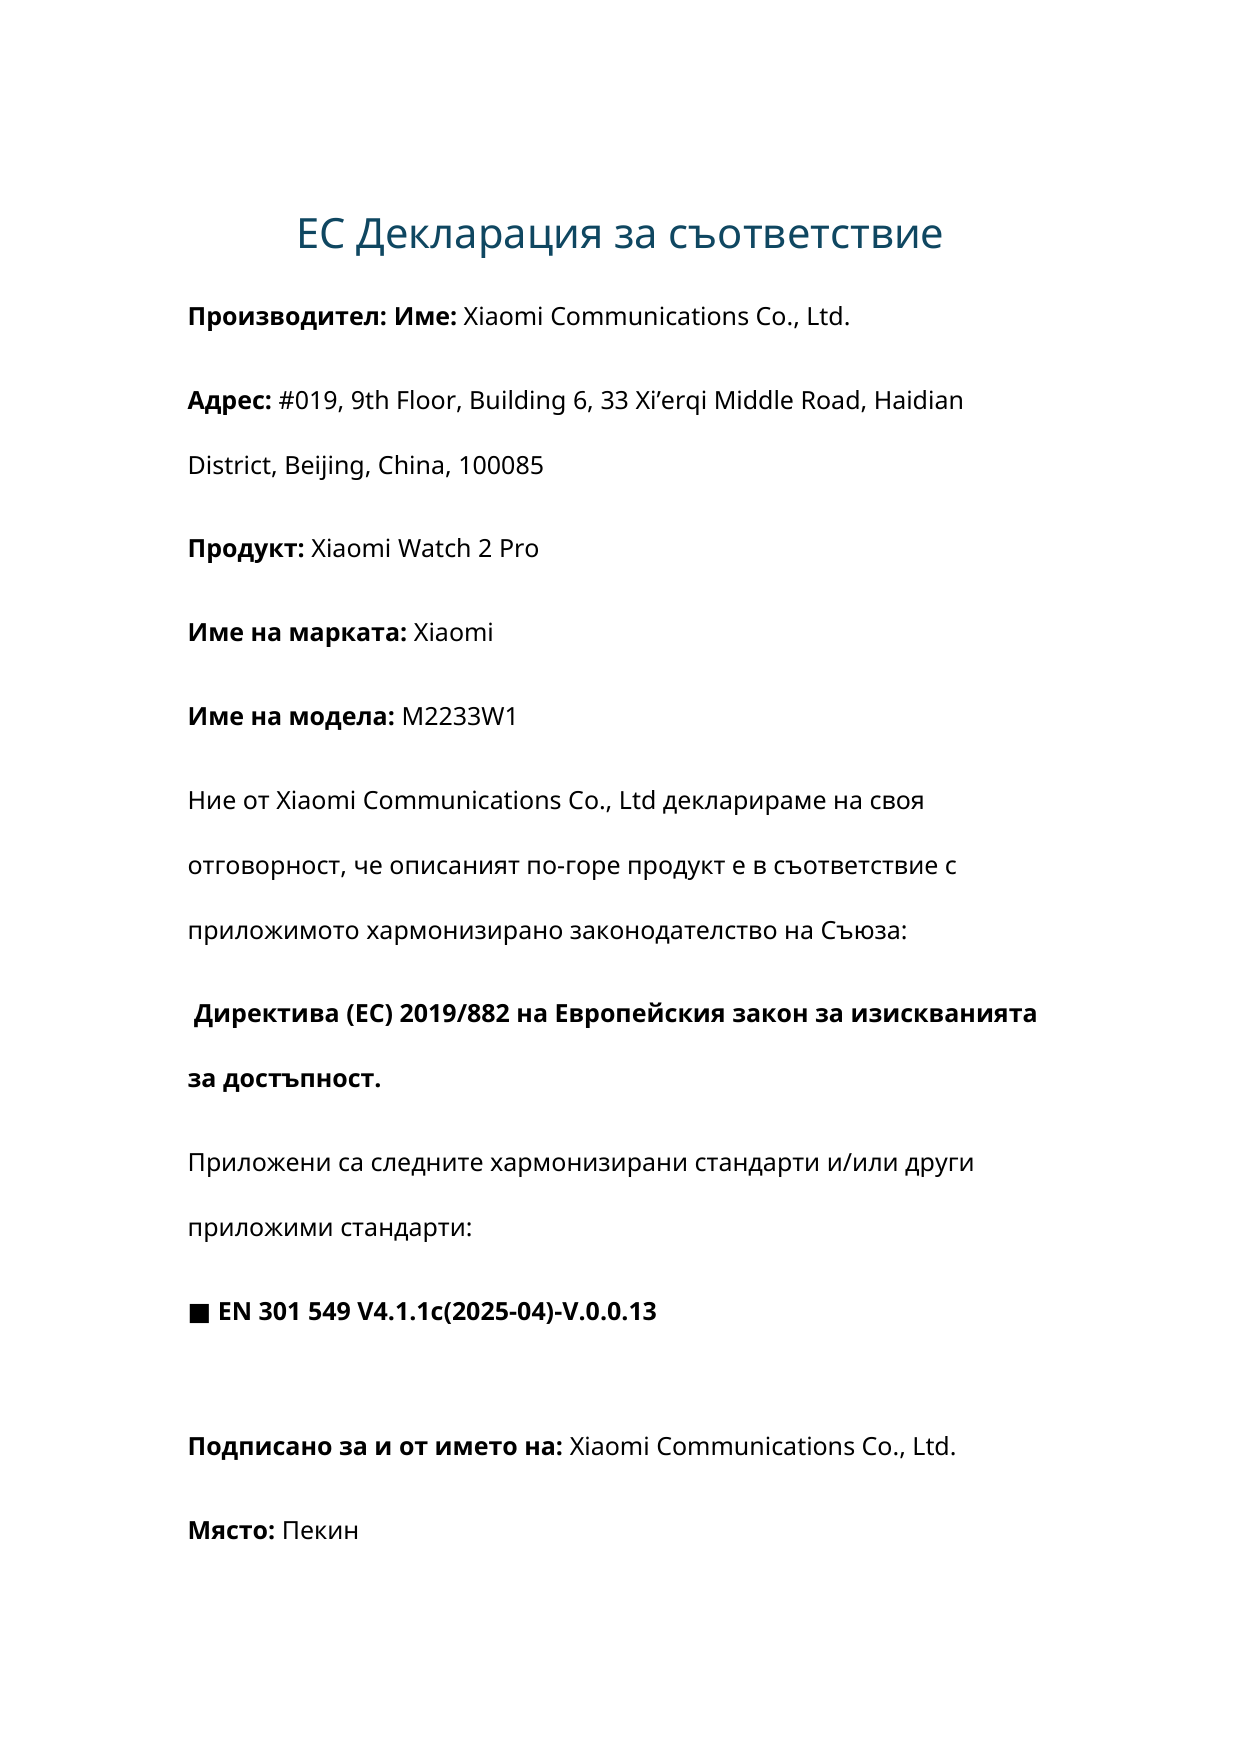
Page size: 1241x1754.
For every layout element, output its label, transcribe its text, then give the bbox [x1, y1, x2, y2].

text Адрес: #019, 9th Floor, Building 6, 33 Xi’erqi Middle Road, Haidian District, Beijing, China, 100085 [187, 367, 1053, 497]
text Директива (ЕС) 2019/882 на Европейския закон за изискванията за достъпност. [187, 981, 1053, 1111]
text Подписано за и от името на: Xiaomi Communications Co., Ltd. [187, 1413, 1053, 1478]
text Ние от Xiaomi Communications Co., Ltd декларираме на своя отговорност, че описаният по-горе продукт е в съответствие с приложимото хармонизирано законодателство на Съюза: [187, 767, 1053, 962]
text Име на модела: M2233W1 [187, 683, 1053, 748]
text Производител: Име: Xiaomi Communications Co., Ltd. [187, 283, 1053, 348]
text Място: Пекин [187, 1497, 1053, 1562]
text Продукт: Xiaomi Watch 2 Pro [187, 516, 1053, 581]
text ■ EN 301 549 V4.1.1c(2025-04)-V.0.0.13 [187, 1278, 1053, 1343]
text Име на марката: Xiaomi [187, 599, 1053, 664]
text ЕС Декларация за съответствие [187, 199, 1053, 264]
text Приложени са следните хармонизирани стандарти и/или други приложими стандарти: [187, 1129, 1053, 1259]
